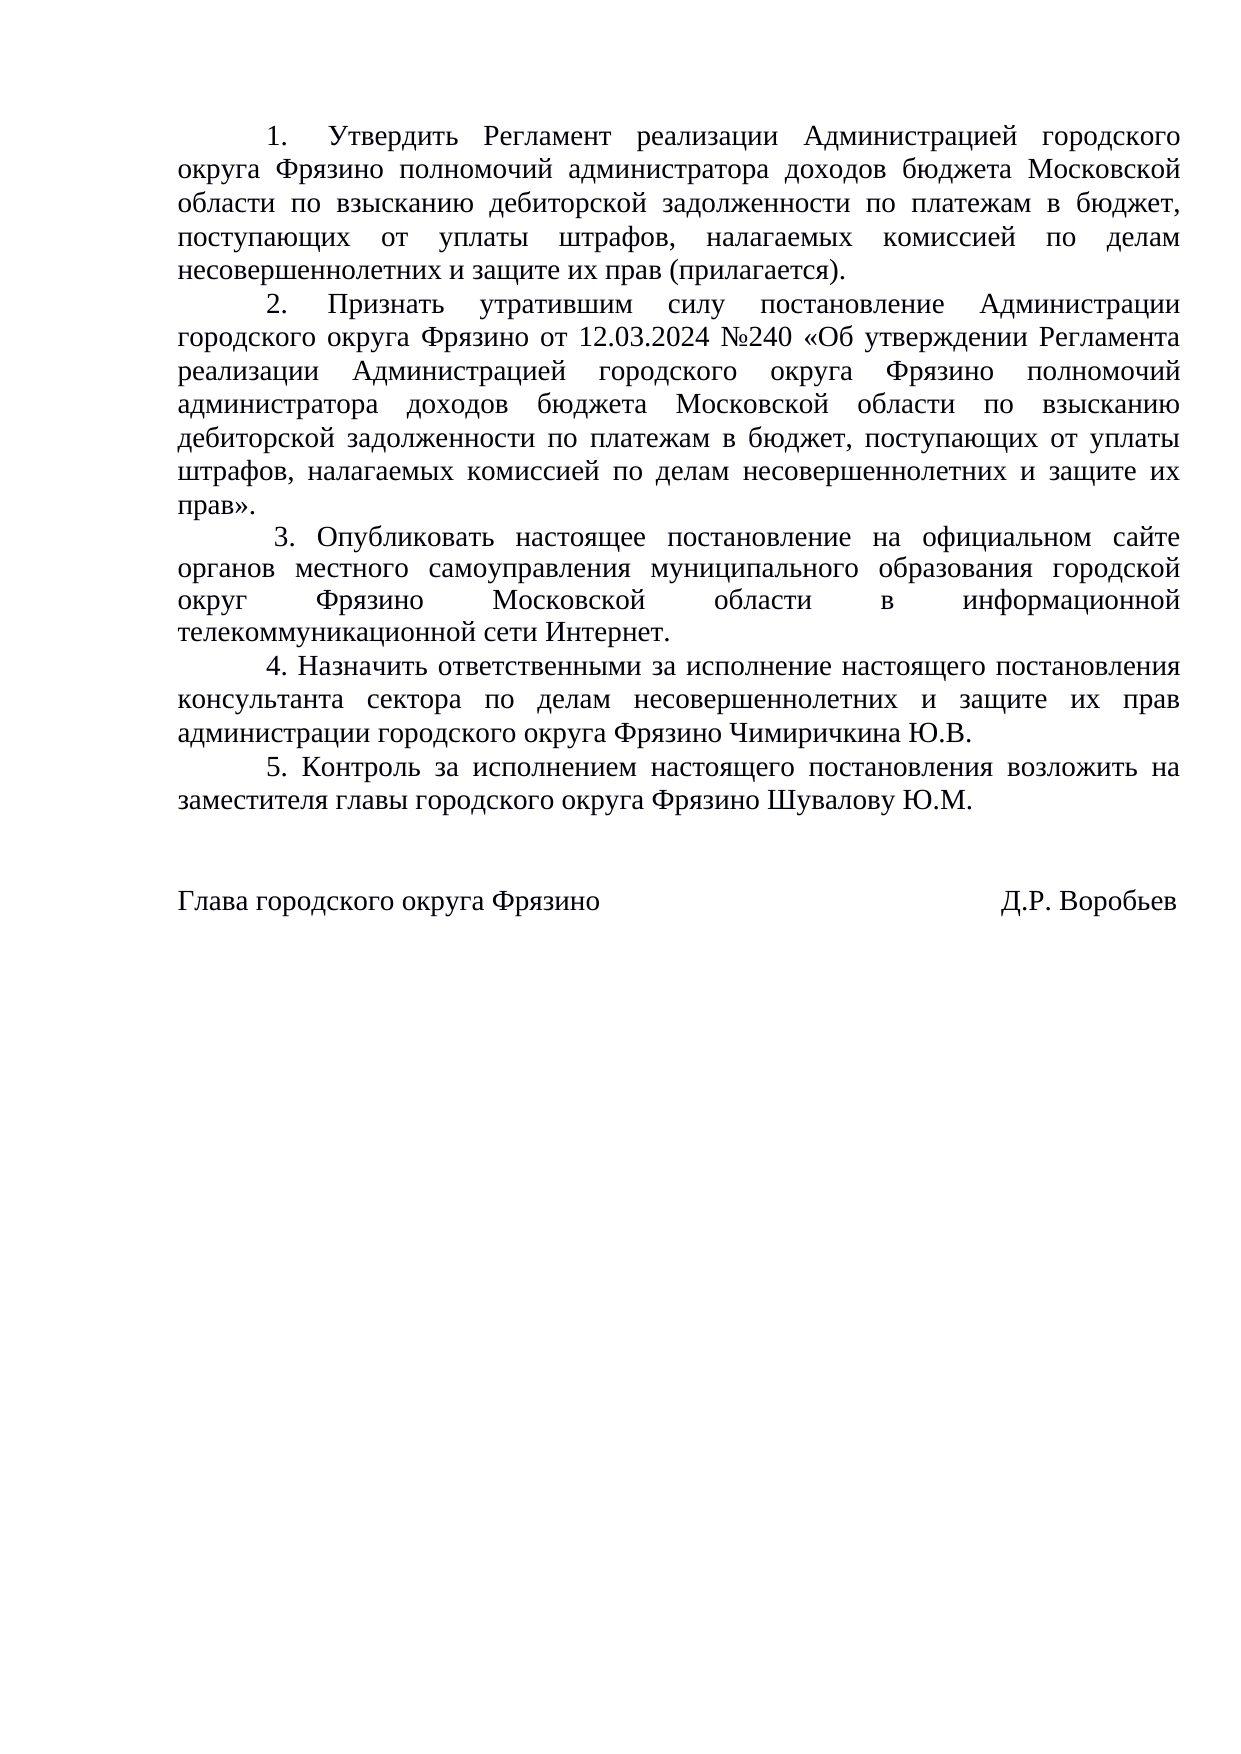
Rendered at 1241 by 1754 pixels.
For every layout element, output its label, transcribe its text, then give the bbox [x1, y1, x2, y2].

text Глава городского округа Фрязино Д.Р. Воробьев [177, 883, 1181, 916]
text 3. Опубликовать настоящее постановление на официальном сайте органов местного самоуправления муниципального образования городской округ Фрязино Московской области в информационной телекоммуникационной сети Интернет. [177, 521, 1181, 648]
list Утвердить Регламент реализации Администрацией городского округа Фрязино полномочий администратора доходов бюджета Московской области по взысканию дебиторской задолженности по платежам в бюджет, поступающих от уплаты штрафов, налагаемых комиссией по делам несовершеннолетних и защите их прав (прилагается). [177, 118, 1181, 286]
list Признать утратившим силу постановление Администрации городского округа Фрязино от 12.03.2024 №240 «Об утверждении Регламента реализации Администрацией городского округа Фрязино полномочий администратора доходов бюджета Московской области по взысканию дебиторской задолженности по платежам в бюджет, поступающих от уплаты штрафов, налагаемых комиссией по делам несовершеннолетних и защите их прав». [177, 286, 1181, 521]
text 4. Назначить ответственными за исполнение настоящего постановления консультанта сектора по делам несовершеннолетних и защите их прав администрации городского округа Фрязино Чимиричкина Ю.В. [177, 648, 1181, 749]
text 5. Контроль за исполнением настоящего постановления возложить на заместителя главы городского округа Фрязино Шувалову Ю.М. [177, 749, 1181, 816]
